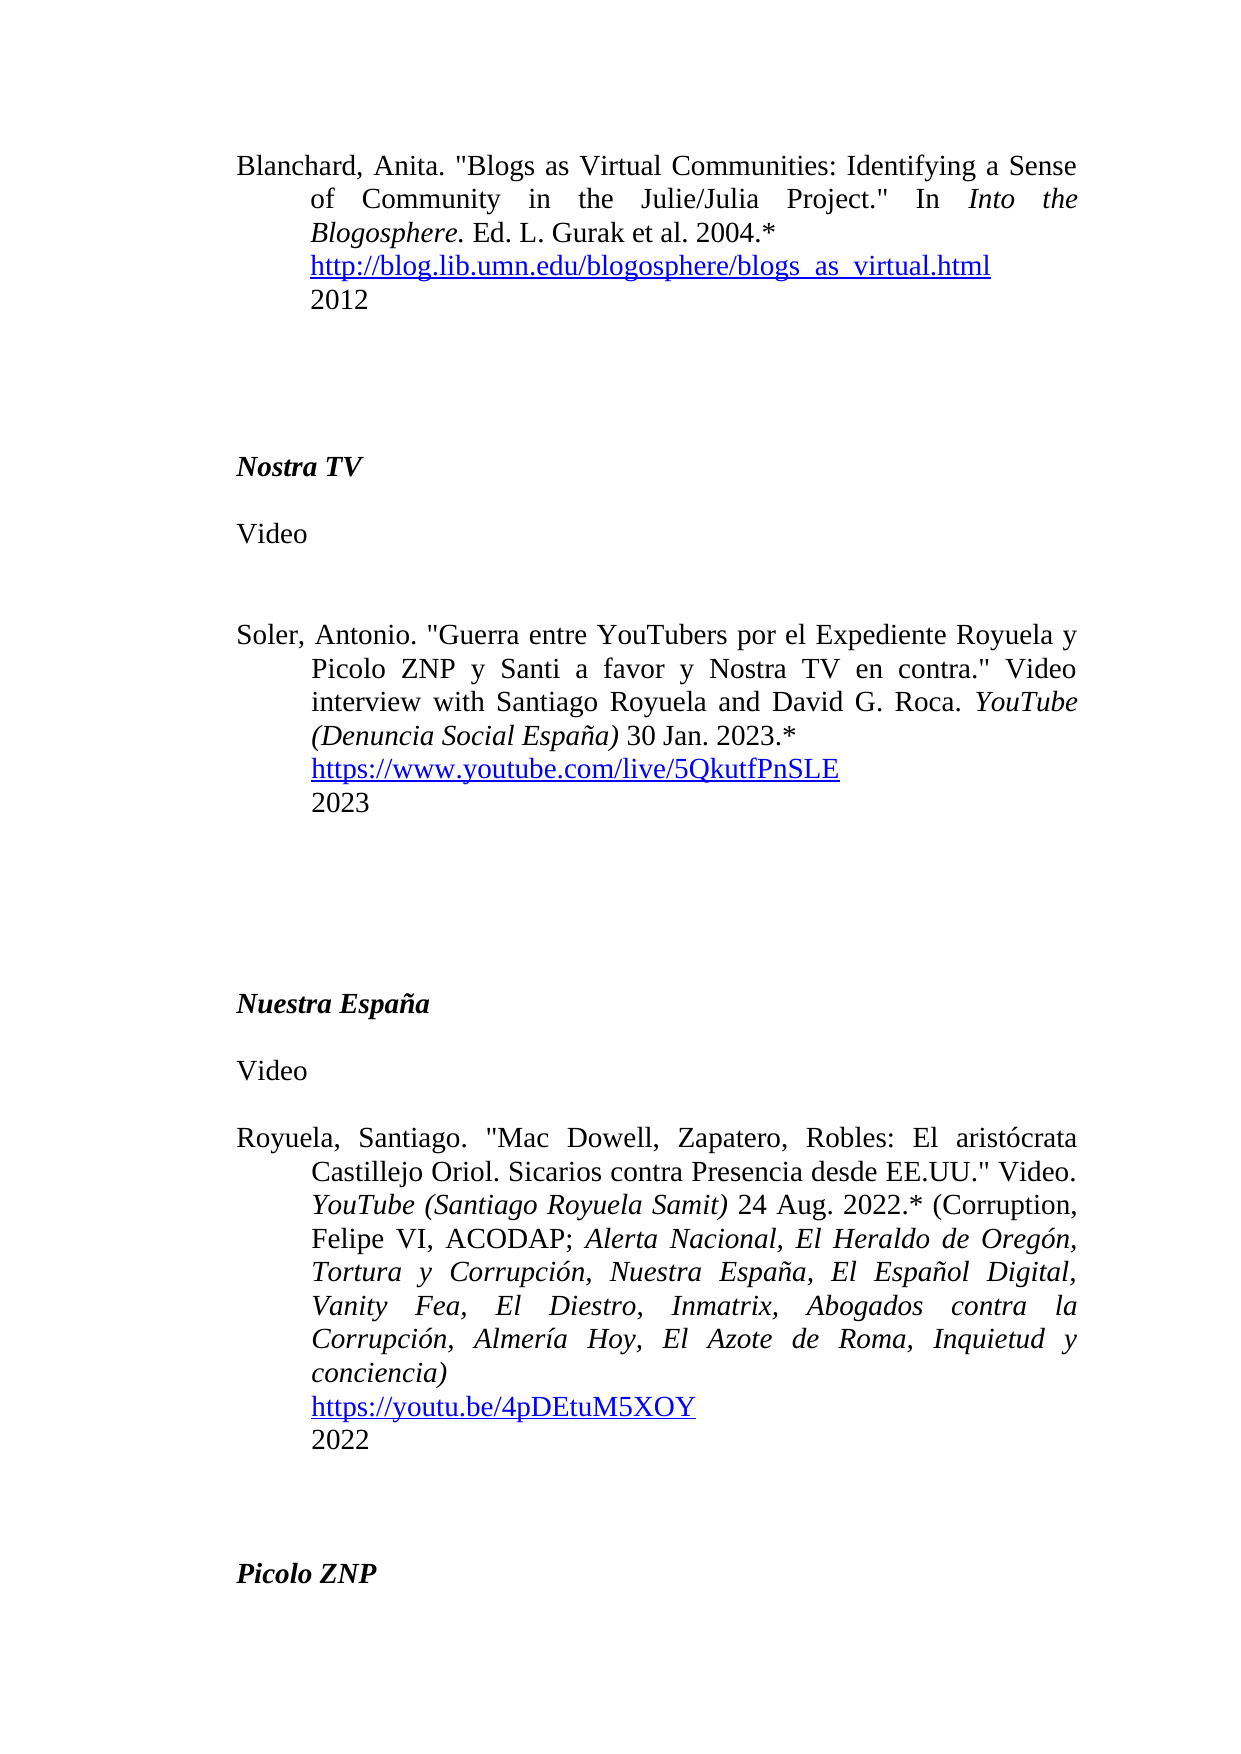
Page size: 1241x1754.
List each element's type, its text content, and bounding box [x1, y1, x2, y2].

text Picolo ZNP [236, 1556, 1078, 1590]
text Nuestra España [236, 986, 1078, 1020]
text 2022 [236, 1422, 1078, 1456]
text 2012 [236, 282, 1078, 315]
text 2023 [236, 785, 1078, 818]
text Blanchard, Anita. "Blogs as Virtual Communities: Identifying a Sense of Community in the Julie/Julia Project." In Into the Blogosphere. Ed. L. Gurak et al. 2004.* [236, 148, 1078, 248]
text Soler, Antonio. "Guerra entre YouTubers por el Expediente Royuela y Picolo ZNP y Santi a favor y Nostra TV en contra." Video interview with Santiago Royuela and David G. Roca. YouTube (Denuncia Social España) 30 Jan. 2023.* [236, 617, 1078, 751]
text Video [236, 517, 1078, 550]
text https://youtu.be/4pDEtuM5XOY [311, 1389, 1078, 1422]
text http://blog.lib.umn.edu/blogosphere/blogs_as_virtual.html [236, 248, 1078, 282]
text Video [236, 1053, 1078, 1087]
text Nostra TV [236, 449, 1078, 483]
text Royuela, Santiago. "Mac Dowell, Zapatero, Robles: El aristócrata Castillejo Oriol. Sicarios contra Presencia desde EE.UU." Video. YouTube (Santiago Royuela Samit) 24 Aug. 2022.* (Corruption, Felipe VI, ACODAP; Alerta Nacional, El Heraldo de Oregón, Tortura y Corrupción, Nuestra España, El Español Digital, Vanity Fea, El Diestro, Inmatrix, Abogados contra la Corrupción, Almería Hoy, El Azote de Roma, Inquietud y conciencia) [236, 1120, 1078, 1389]
text https://www.youtube.com/live/5QkutfPnSLE [311, 751, 1078, 785]
